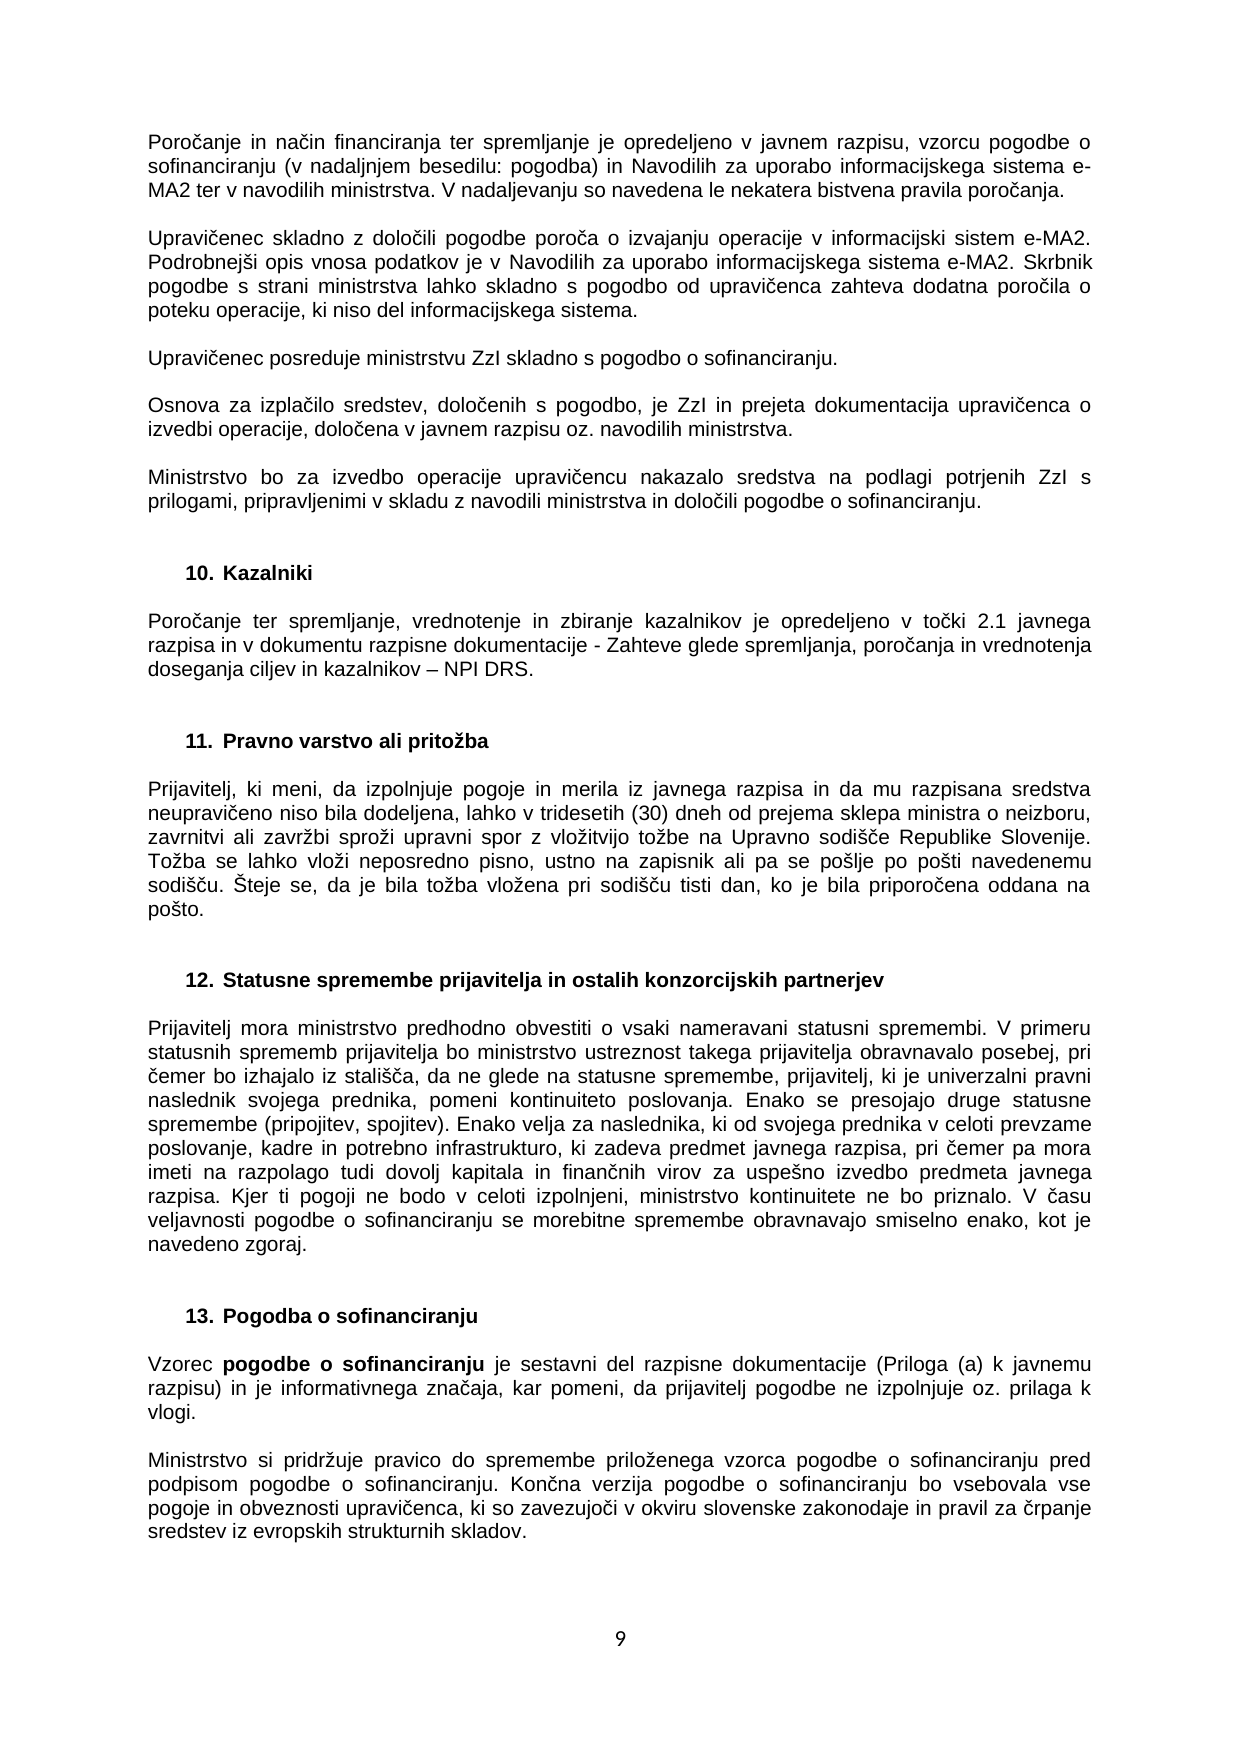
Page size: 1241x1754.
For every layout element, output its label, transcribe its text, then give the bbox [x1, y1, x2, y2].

text Ministrstvo si pridržuje pravico do spremembe priloženega vzorca pogodbe o sofinanciranju pred podpisom pogodbe o sofinanciranju. Končna verzija pogodbe o sofinanciranju bo vsebovala vse pogoje in obveznosti upravičenca, ki so zavezujoči v okviru slovenske zakonodaje in pravil za črpanje sredstev iz evropskih strukturnih skladov. [148, 1447, 1093, 1543]
text Upravičenec posreduje ministrstvu ZzI skladno s pogodbo o sofinanciranju. [148, 345, 1093, 369]
text Vzorec pogodbe o sofinanciranju je sestavni del razpisne dokumentacije (Priloga (a) k javnemu razpisu) in je informativnega značaja, kar pomeni, da prijavitelj pogodbe ne izpolnjuje oz. prilaga k vlogi. [148, 1352, 1093, 1423]
list Kazalniki [185, 561, 1093, 585]
text Upravičenec skladno z določili pogodbe poroča o izvajanju operacije v informacijski sistem e-MA2. Podrobnejši opis vnosa podatkov je v Navodilih za uporabo informacijskega sistema e-MA2. Skrbnik pogodbe s strani ministrstva lahko skladno s pogodbo od upravičenca zahteva dodatna poročila o poteku operacije, ki niso del informacijskega sistema. [148, 226, 1093, 321]
list Pravno varstvo ali pritožba [185, 729, 1093, 753]
list Pogodba o sofinanciranju [185, 1304, 1093, 1328]
text Prijavitelj mora ministrstvo predhodno obvestiti o vsaki nameravani statusni spremembi. V primeru statusnih sprememb prijavitelja bo ministrstvo ustreznost takega prijavitelja obravnavalo posebej, pri čemer bo izhajalo iz stališča, da ne glede na statusne spremembe, prijavitelj, ki je univerzalni pravni naslednik svojega prednika, pomeni kontinuiteto poslovanja. Enako se presojajo druge statusne spremembe (pripojitev, spojitev). Enako velja za naslednika, ki od svojega prednika v celoti prevzame poslovanje, kadre in potrebno infrastrukturo, ki zadeva predmet javnega razpisa, pri čemer pa mora imeti na razpolago tudi dovolj kapitala in finančnih virov za uspešno izvedbo predmeta javnega razpisa. Kjer ti pogoji ne bodo v celoti izpolnjeni, ministrstvo kontinuitete ne bo priznalo. V času veljavnosti pogodbe o sofinanciranju se morebitne spremembe obravnavajo smiselno enako, kot je navedeno zgoraj. [148, 1016, 1093, 1256]
list Statusne spremembe prijavitelja in ostalih konzorcijskih partnerjev [185, 968, 1093, 992]
text Ministrstvo bo za izvedbo operacije upravičencu nakazalo sredstva na podlagi potrjenih ZzI s prilogami, pripravljenimi v skladu z navodili ministrstva in določili pogodbe o sofinanciranju. [148, 465, 1093, 513]
text Prijavitelj, ki meni, da izpolnjuje pogoje in merila iz javnega razpisa in da mu razpisana sredstva neupravičeno niso bila dodeljena, lahko v tridesetih (30) dneh od prejema sklepa ministra o neizboru, zavrnitvi ali zavržbi sproži upravni spor z vložitvijo tožbe na Upravno sodišče Republike Slovenije. Tožba se lahko vloži neposredno pisno, ustno na zapisnik ali pa se pošlje po pošti navedenemu sodišču. Šteje se, da je bila tožba vložena pri sodišču tisti dan, ko je bila priporočena oddana na pošto. [148, 777, 1093, 920]
text Poročanje in način financiranja ter spremljanje je opredeljeno v javnem razpisu, vzorcu pogodbe o sofinanciranju (v nadaljnjem besedilu: pogodba) in Navodilih za uporabo informacijskega sistema e-MA2 ter v navodilih ministrstva. V nadaljevanju so navedena le nekatera bistvena pravila poročanja. [148, 130, 1093, 202]
text Poročanje ter spremljanje, vrednotenje in zbiranje kazalnikov je opredeljeno v točki 2.1 javnega razpisa in v dokumentu razpisne dokumentacije - Zahteve glede spremljanja, poročanja in vrednotenja doseganja ciljev in kazalnikov – NPI DRS. [148, 609, 1093, 681]
text Osnova za izplačilo sredstev, določenih s pogodbo, je ZzI in prejeta dokumentacija upravičenca o izvedbi operacije, določena v javnem razpisu oz. navodilih ministrstva. [148, 393, 1093, 441]
